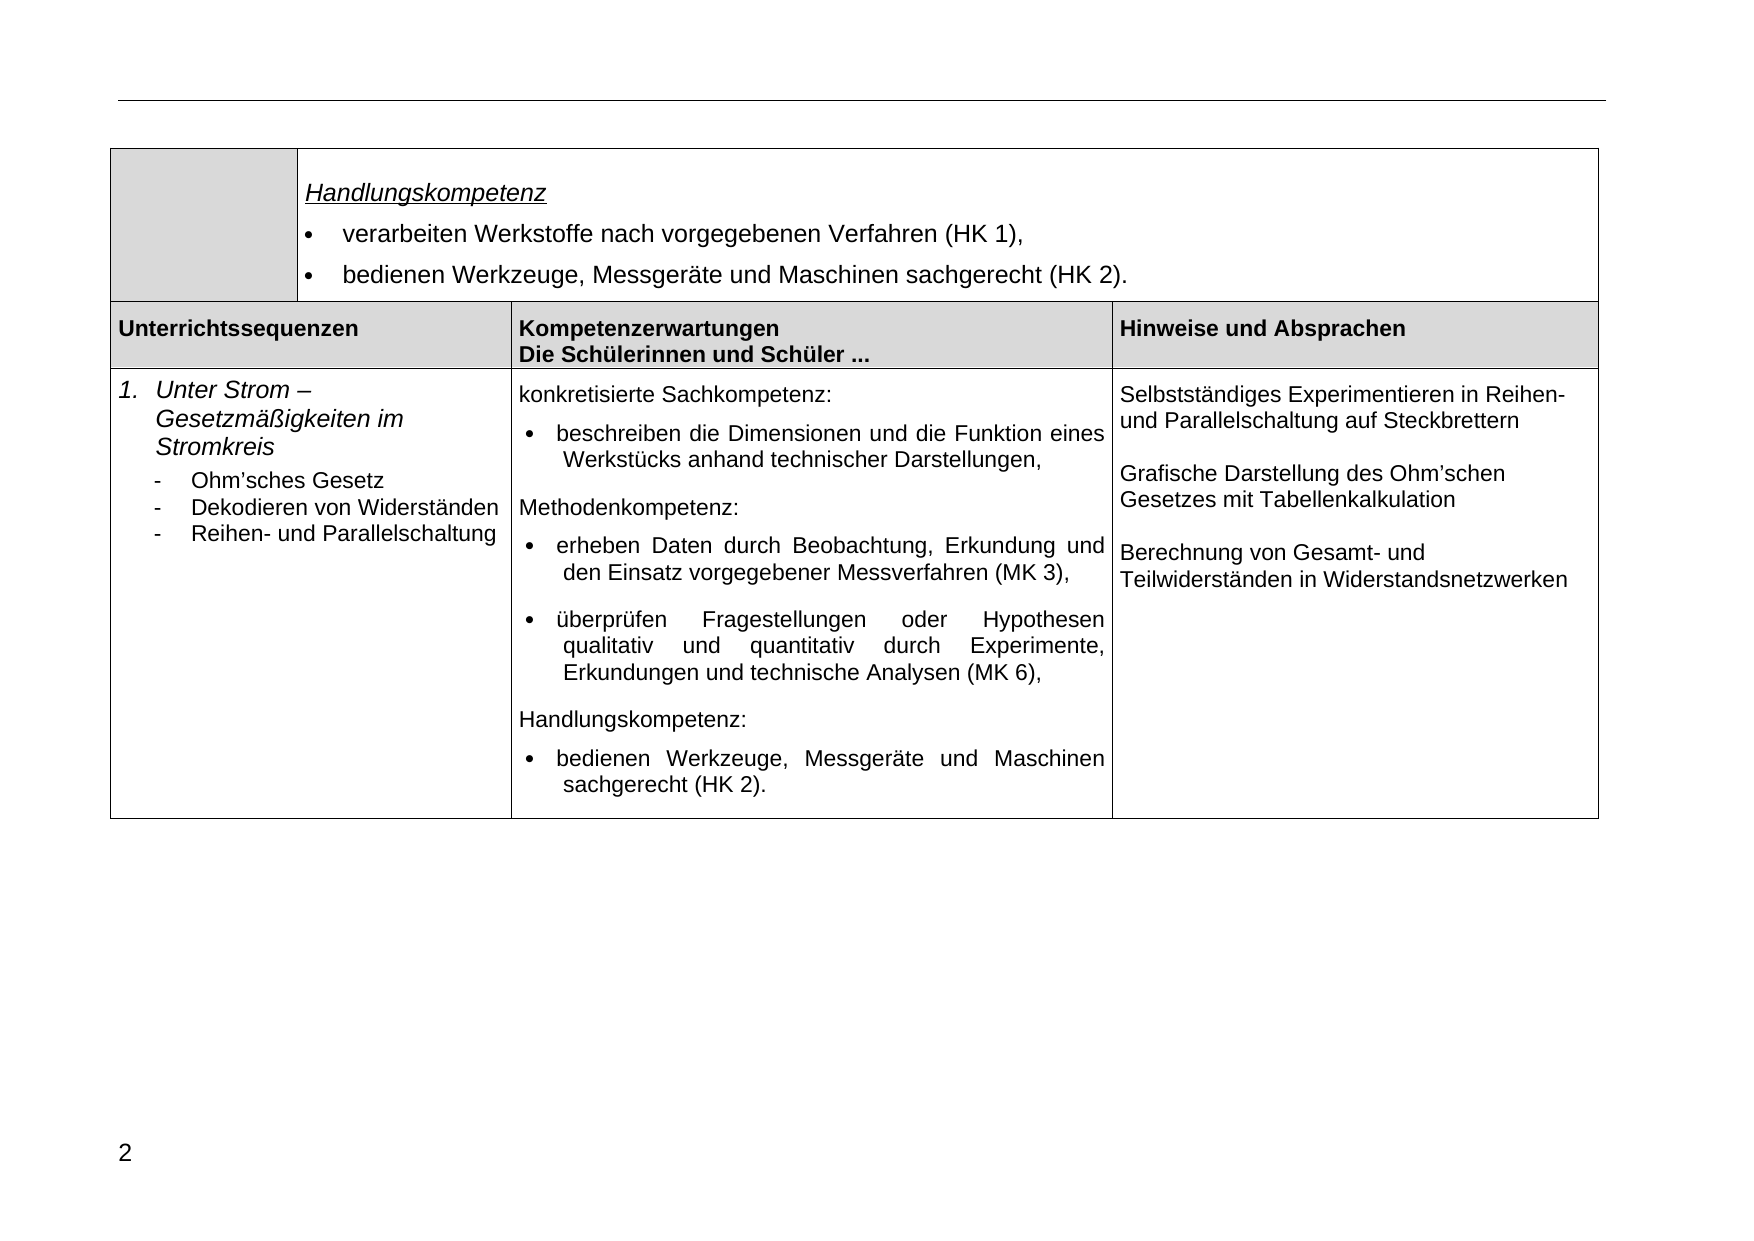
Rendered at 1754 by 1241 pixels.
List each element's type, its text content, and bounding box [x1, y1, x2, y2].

table_cell Kompetenzerwartungen Die Schülerinnen und Schüler ... [512, 302, 1112, 367]
table_cell konkretisierte Sachkompetenz: beschreiben die Dimensionen und die Funktion eines Werkstücks anhand technischer Darstellungen, Methodenkompetenz: erheben Daten durch Beobachtung, Erkundung und den Einsatz vorgegebener Messverfahren (MK 3), überprüfen Fragestellungen oder Hypothesen qualitativ und quantitativ durch Experimente, Erkundungen und technische Analysen (MK 6), Handlungskompetenz: bedienen Werkzeuge, Messgeräte und Maschinen sachgerecht (HK 2). [512, 369, 1112, 818]
table_cell Unter Strom – Gesetzmäßigkeiten im Stromkreis Ohm’sches Gesetz Dekodieren von Widerständen Reihen- und Parallelschaltung [111, 369, 511, 818]
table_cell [111, 149, 297, 301]
table_cell Selbstständiges Experimentieren in Reihen- und Parallelschaltung auf Steckbrettern Grafische Darstellung des Ohm’schen Gesetzes mit Tabellenkalkulation Berechnung von Gesamt- und Teilwiderständen in Widerstandsnetzwerken [1113, 369, 1598, 818]
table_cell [298, 149, 1598, 301]
table_cell Unterrichtssequenzen [111, 302, 511, 367]
table_cell Hinweise und Absprachen [1113, 302, 1598, 367]
